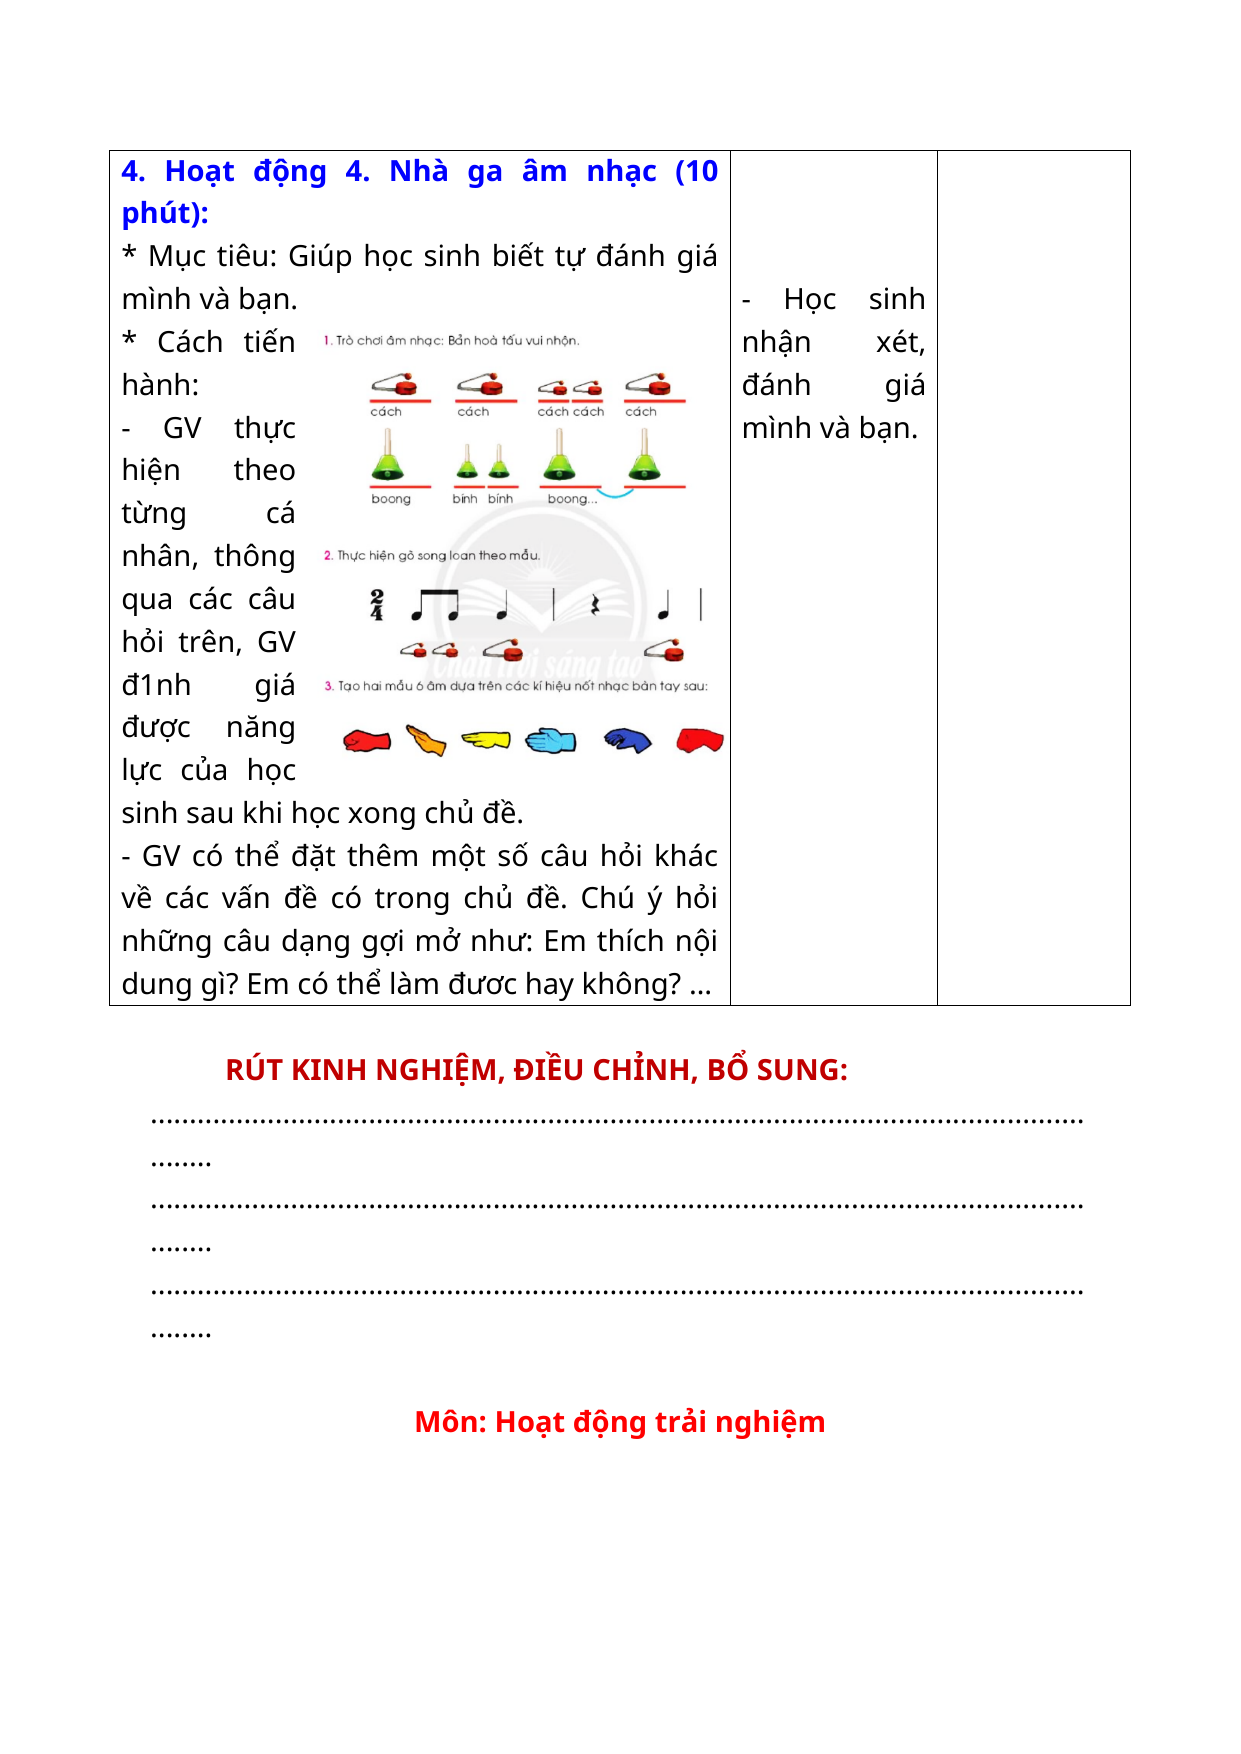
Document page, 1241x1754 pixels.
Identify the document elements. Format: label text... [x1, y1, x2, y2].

picture [314, 324, 730, 766]
text ................................................................................................................................ [150, 1263, 1090, 1346]
text ................................................................................................................................ [150, 1178, 1090, 1260]
text Môn: Hoạt động trải nghiệm [150, 1401, 1090, 1441]
table_cell [938, 151, 1130, 1005]
table_cell 4. Hoạt động 4. Nhà ga âm nhạc (10 phút): * Mục tiêu: Giúp học sinh biết tự đánh giá mình và bạn. * Cách tiến hành: - GV thực hiện theo từng cá nhân, thông qua các câu hỏi trên, GV đ1nh giá được năng lực của học sinh sau khi học xong chủ đề. - GV có thể đặt thêm một số câu hỏi khác về các vấn đề có trong chủ đề. Chú ý hỏi những câu dạng gợi mở như: Em thích nội dung gì? Em có thể làm đươc hay không? … [110, 151, 730, 1005]
text RÚT KINH NGHIỆM, ĐIỀU CHỈNH, BỔ SUNG: [150, 1049, 1090, 1089]
table_cell - Học sinh nhận xét, đánh giá mình và bạn. [731, 151, 937, 1005]
text ................................................................................................................................ [150, 1092, 1090, 1174]
